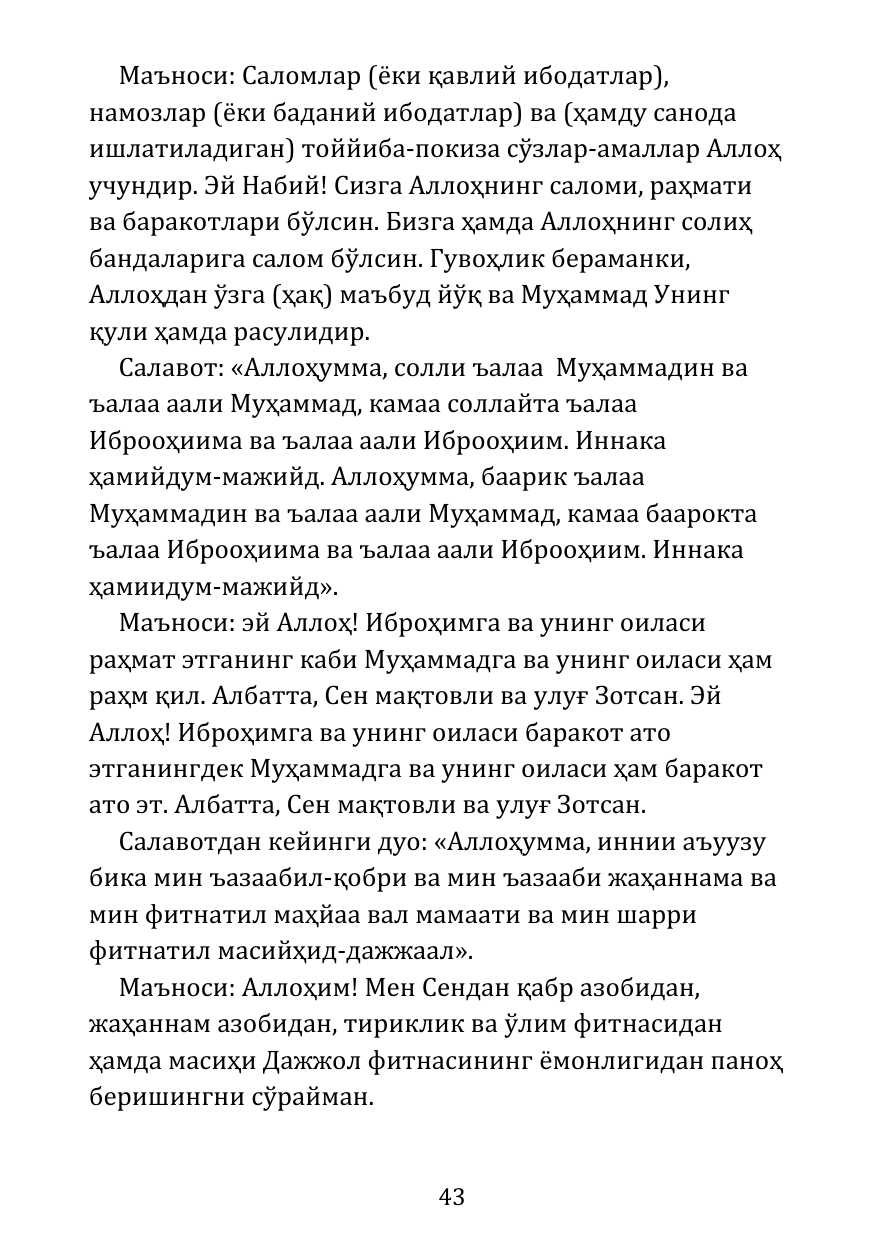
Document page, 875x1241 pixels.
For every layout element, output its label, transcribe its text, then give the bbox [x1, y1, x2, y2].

text Маъноси: Саломлар (ёки қавлий ибодатлар), намозлар (ёки баданий ибодатлар) ва (ҳамду санода ишлатиладиган) тоййиба-покиза сўзлар-амаллар Аллоҳ учундир. Эй Набий! Сизга Аллоҳнинг саломи, раҳмати ва баракотлари бўлсин. Бизга ҳамда Аллоҳнинг солиҳ бандаларига салом бўлсин. Гувоҳлик бераманки, Аллоҳдан ўзга (ҳақ) маъбуд йўқ ва Муҳаммад Унинг қули ҳамда расулидир. [89, 59, 785, 346]
text Салавотдан кейинги дуо: «Аллоҳумма, иннии аъуузу бика мин ъазаабил-қобри ва мин ъазааби жаҳаннама ва мин фитнатил маҳйаа вал мамаати ва мин шарри фитнатил масийҳид-дажжаал». [89, 825, 785, 966]
text Салавот: «Аллоҳумма, солли ъалаа Муҳаммадин ва ъалаа аали Муҳаммад, камаа соллайта ъалаа Иброоҳиима ва ъалаа аали Иброоҳиим. Иннака ҳамийдум-мажийд. Аллоҳумма, баарик ъалаа Муҳаммадин ва ъалаа аали Муҳаммад, камаа баарокта ъалаа Иброоҳиима ва ъалаа аали Иброоҳиим. Иннака ҳамиидум-мажийд». [89, 351, 785, 601]
text Маъноси: эй Аллоҳ! Иброҳимга ва унинг оиласи раҳмат этганинг каби Муҳаммадга ва унинг оиласи ҳам раҳм қил. Албатта, Сен мақтовли ва улуғ Зотсан. Эй Аллоҳ! Иброҳимга ва унинг оиласи баракот ато этганингдек Муҳаммадга ва унинг оиласи ҳам баракот ато эт. Албатта, Сен мақтовли ва улуғ Зотсан. [89, 606, 785, 820]
text Маъноси: Аллоҳим! Мен Сендан қабр азобидан, жаҳаннам азобидан, тириклик ва ўлим фитнасидан ҳамда масиҳи Дажжол фитнасининг ёмонлигидан паноҳ беришингни сўрайман. [89, 971, 785, 1112]
